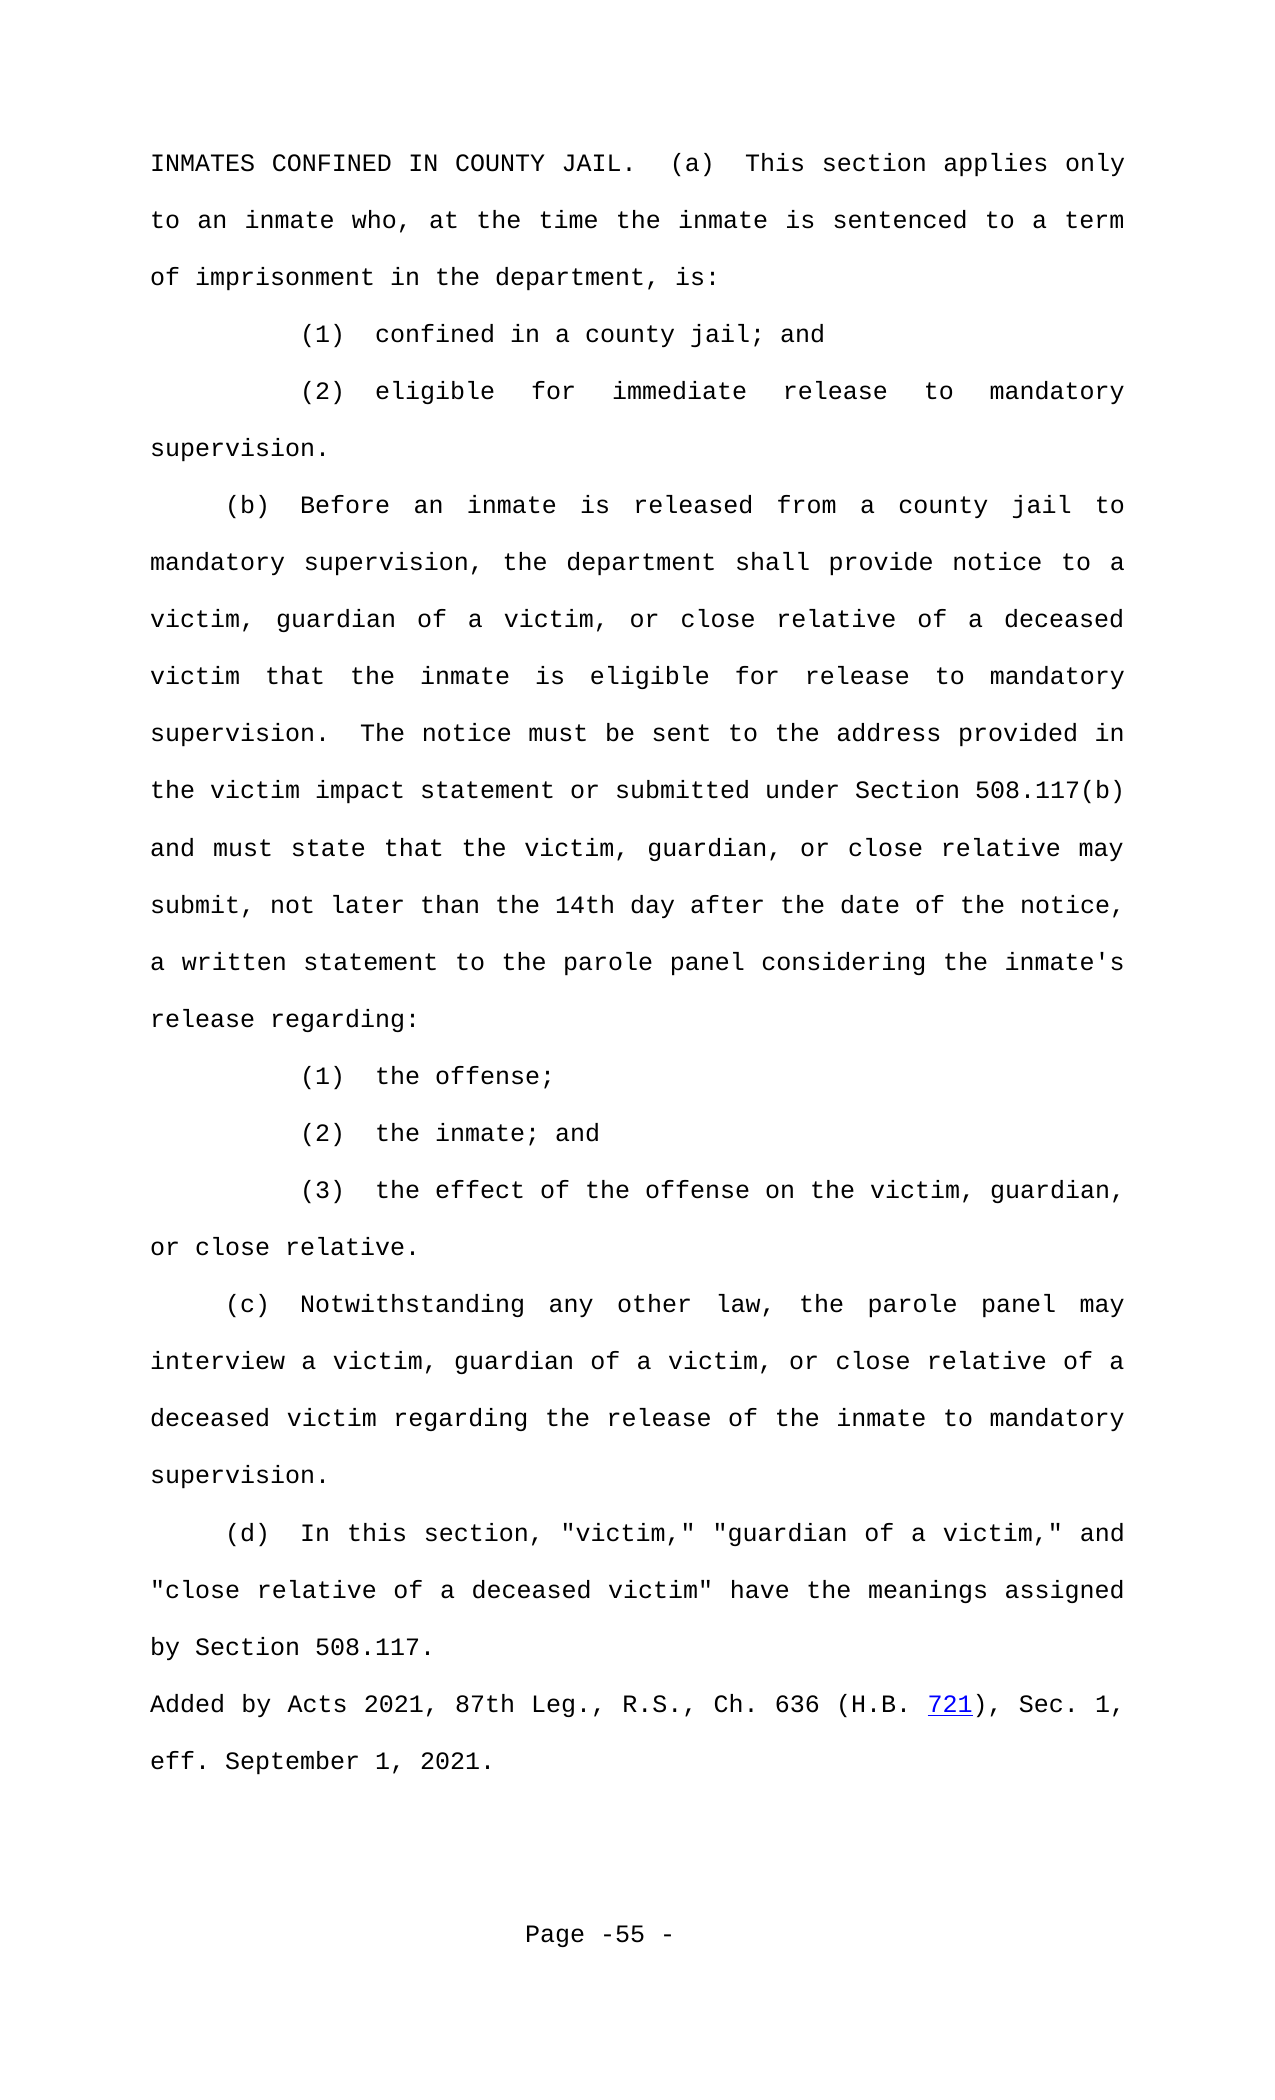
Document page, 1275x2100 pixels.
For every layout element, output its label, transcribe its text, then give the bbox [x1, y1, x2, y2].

text (b) Before an inmate is released from a county jail to mandatory supervision, the department shall provide notice to a victim, guardian of a victim, or close relative of a deceased victim that the inmate is eligible for release to mandatory supervision. The notice must be sent to the address provided in the victim impact statement or submitted under Section 508.117(b) and must state that the victim, guardian, or close relative may submit, not later than the 14th day after the date of the notice, a written statement to the parole panel considering the inmate's release regarding: [150, 492, 1125, 1035]
text (3) the effect of the offense on the victim, guardian, or close relative. [150, 1177, 1125, 1263]
text (2) eligible for immediate release to mandatory supervision. [150, 378, 1125, 464]
text (2) the inmate; and [150, 1120, 1125, 1149]
text (1) the offense; [150, 1063, 1125, 1092]
text Added by Acts 2021, 87th Leg., R.S., Ch. 636 (H.B. 721), Sec. 1, eff. September 1, 2021. [150, 1691, 1125, 1777]
text (1) confined in a county jail; and [150, 321, 1125, 350]
text (d) In this section, "victim," "guardian of a victim," and "close relative of a deceased victim" have the meanings assigned by Section 508.117. [150, 1520, 1125, 1663]
text (c) Notwithstanding any other law, the parole panel may interview a victim, guardian of a victim, or close relative of a deceased victim regarding the release of the inmate to mandatory supervision. [150, 1292, 1125, 1491]
